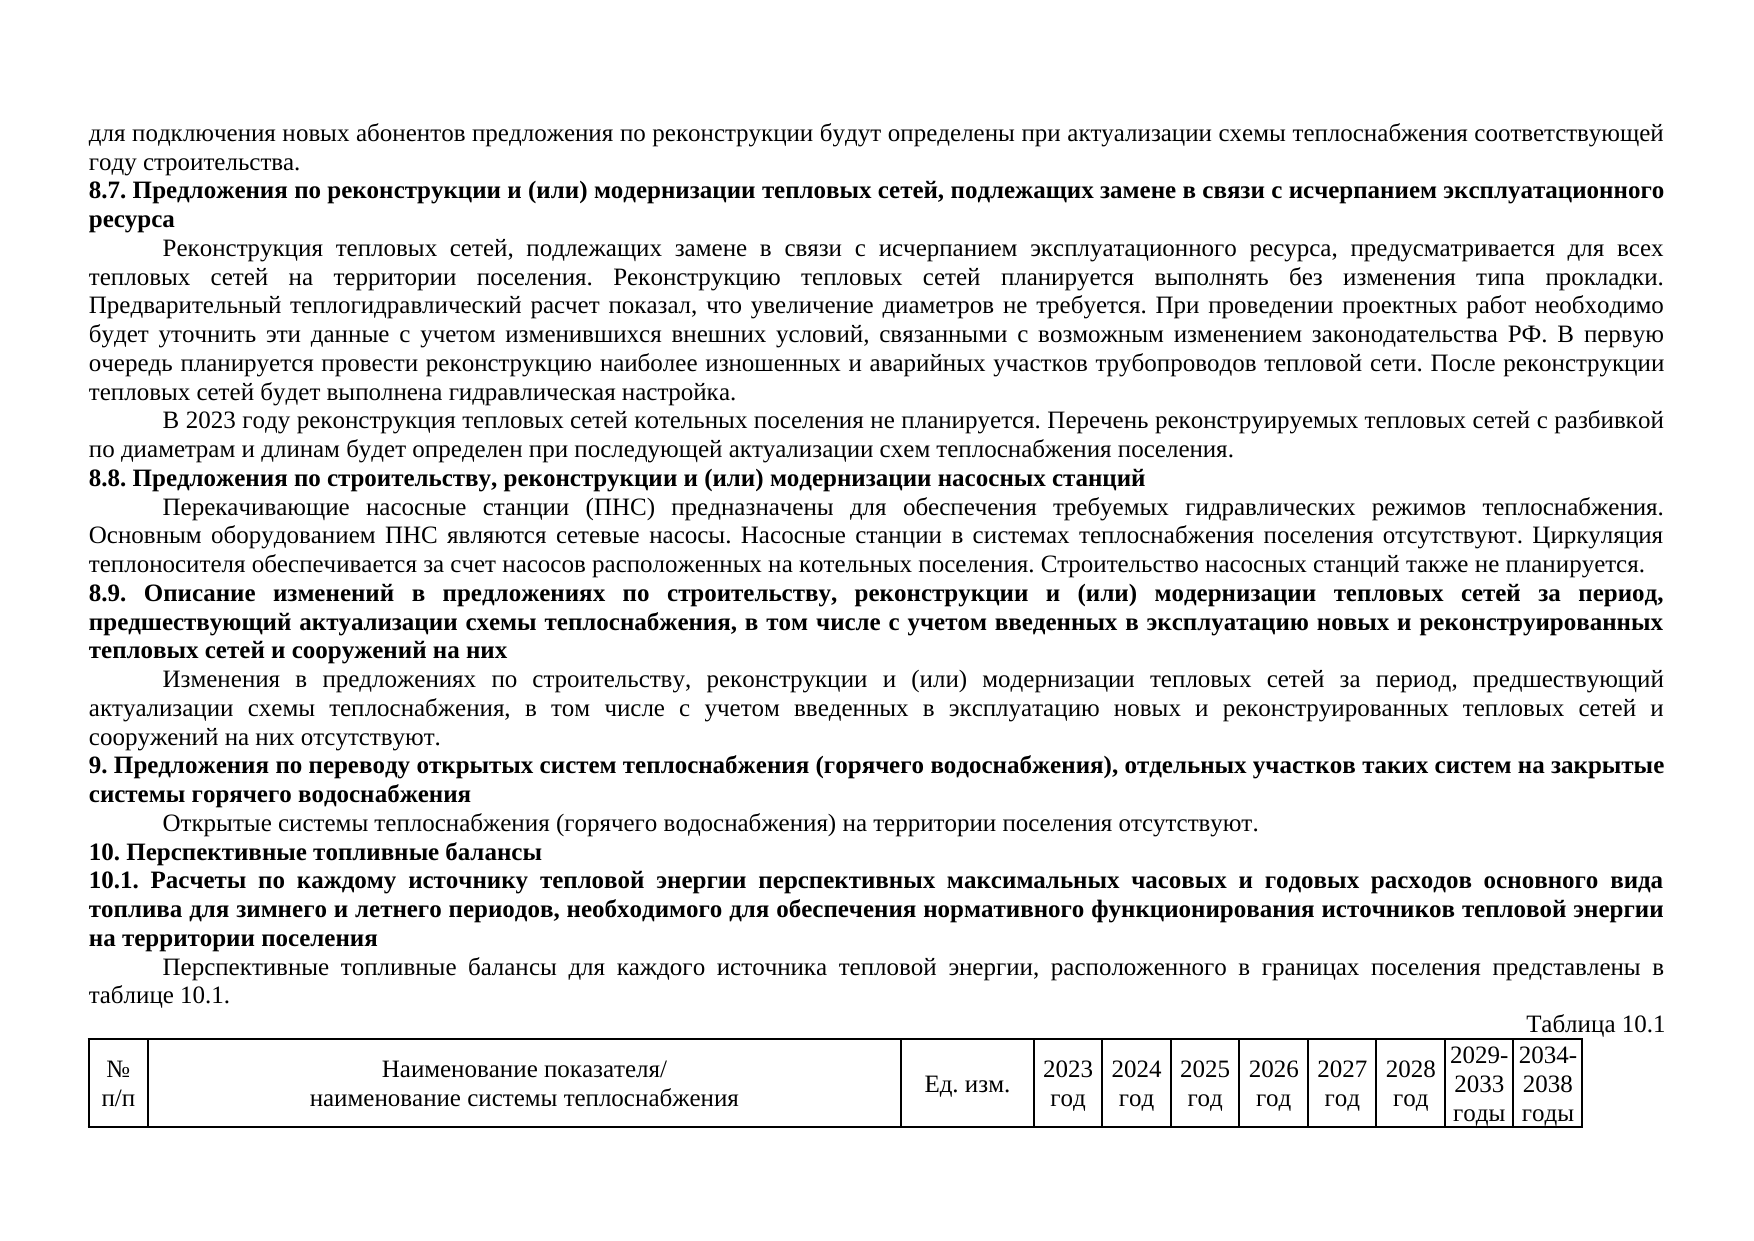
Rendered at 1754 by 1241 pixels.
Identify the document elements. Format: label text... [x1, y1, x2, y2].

text Таблица 10.1 [89, 1009, 1665, 1038]
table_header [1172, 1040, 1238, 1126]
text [89, 118, 1665, 176]
text Перекачивающие насосные станции (ПНС) предназначены для обеспечения требуемых гидравлических режимов теплоснабжения. Основным оборудованием ПНС являются сетевые насосы. Насосные станции в системах теплоснабжения поселения отсутствуют. Циркуляция теплоносителя обеспечивается за счет насосов расположенных на котельных поселения. Строительство насосных станций также не планируется. [89, 492, 1665, 578]
text Изменения в предложениях по строительству, реконструкции и (или) модернизации тепловых сетей за период, предшествующий актуализации схемы теплоснабжения, в том числе с учетом введенных в эксплуатацию новых и реконструированных тепловых сетей и сооружений на них отсутствуют. [89, 664, 1665, 751]
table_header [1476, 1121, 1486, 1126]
text Реконструкция тепловых сетей, подлежащих замене в связи с исчерпанием эксплуатационного ресурса, предусматривается для всех тепловых сетей на территории поселения. Реконструкцию тепловых сетей планируется выполнять без изменения типа прокладки. Предварительный теплогидравлический расчет показал, что увеличение диаметров не требуется. При проведении проектных работ необходимо будет уточнить эти данные с учетом изменившихся внешних условий, связанными с возможным изменением законодательства РФ. В первую очередь планируется провести реконструкцию наиболее изношенных и аварийных участков трубопроводов тепловой сети. После реконструкции тепловых сетей будет выполнена гидравлическая настройка. [89, 233, 1665, 406]
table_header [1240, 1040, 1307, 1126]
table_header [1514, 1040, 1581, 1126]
text Открытые системы теплоснабжения (горячего водоснабжения) на территории поселения отсутствуют. [89, 808, 1665, 837]
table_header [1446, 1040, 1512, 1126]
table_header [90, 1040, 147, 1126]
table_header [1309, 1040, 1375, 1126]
text 8.7. Предложения по реконструкции и (или) модернизации тепловых сетей, подлежащих замене в связи с исчерпанием эксплуатационного ресурса [89, 176, 1665, 233]
text В 2023 году реконструкция тепловых сетей котельных поселения не планируется. Перечень реконструируемых тепловых сетей с разбивкой по диаметрам и длинам будет определен при последующей актуализации схем теплоснабжения поселения. [89, 406, 1665, 463]
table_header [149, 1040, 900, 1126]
text 8.9. Описание изменений в предложениях по строительству, реконструкции и (или) модернизации тепловых сетей за период, предшествующий актуализации схемы теплоснабжения, в том числе с учетом введенных в эксплуатацию новых и реконструированных тепловых сетей и сооружений на них [89, 578, 1665, 664]
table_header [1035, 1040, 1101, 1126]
text 9. Предложения по переводу открытых систем теплоснабжения (горячего водоснабжения), отдельных участков таких систем на закрытые системы горячего водоснабжения [89, 751, 1665, 808]
text 10. Перспективные топливные балансы [89, 837, 1665, 866]
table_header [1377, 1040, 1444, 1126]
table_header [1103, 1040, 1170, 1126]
text 8.8. Предложения по строительству, реконструкции и (или) модернизации насосных станций [89, 463, 1665, 492]
text 10.1. Расчеты по каждому источнику тепловой энергии перспективных максимальных часовых и годовых расходов основного вида топлива для зимнего и летнего периодов, необходимого для обеспечения нормативного функционирования источников тепловой энергии на территории поселения [89, 866, 1665, 952]
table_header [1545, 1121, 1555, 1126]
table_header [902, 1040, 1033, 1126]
text Перспективные топливные балансы для каждого источника тепловой энергии, расположенного в границах поселения представлены в таблице 10.1. [89, 952, 1665, 1009]
